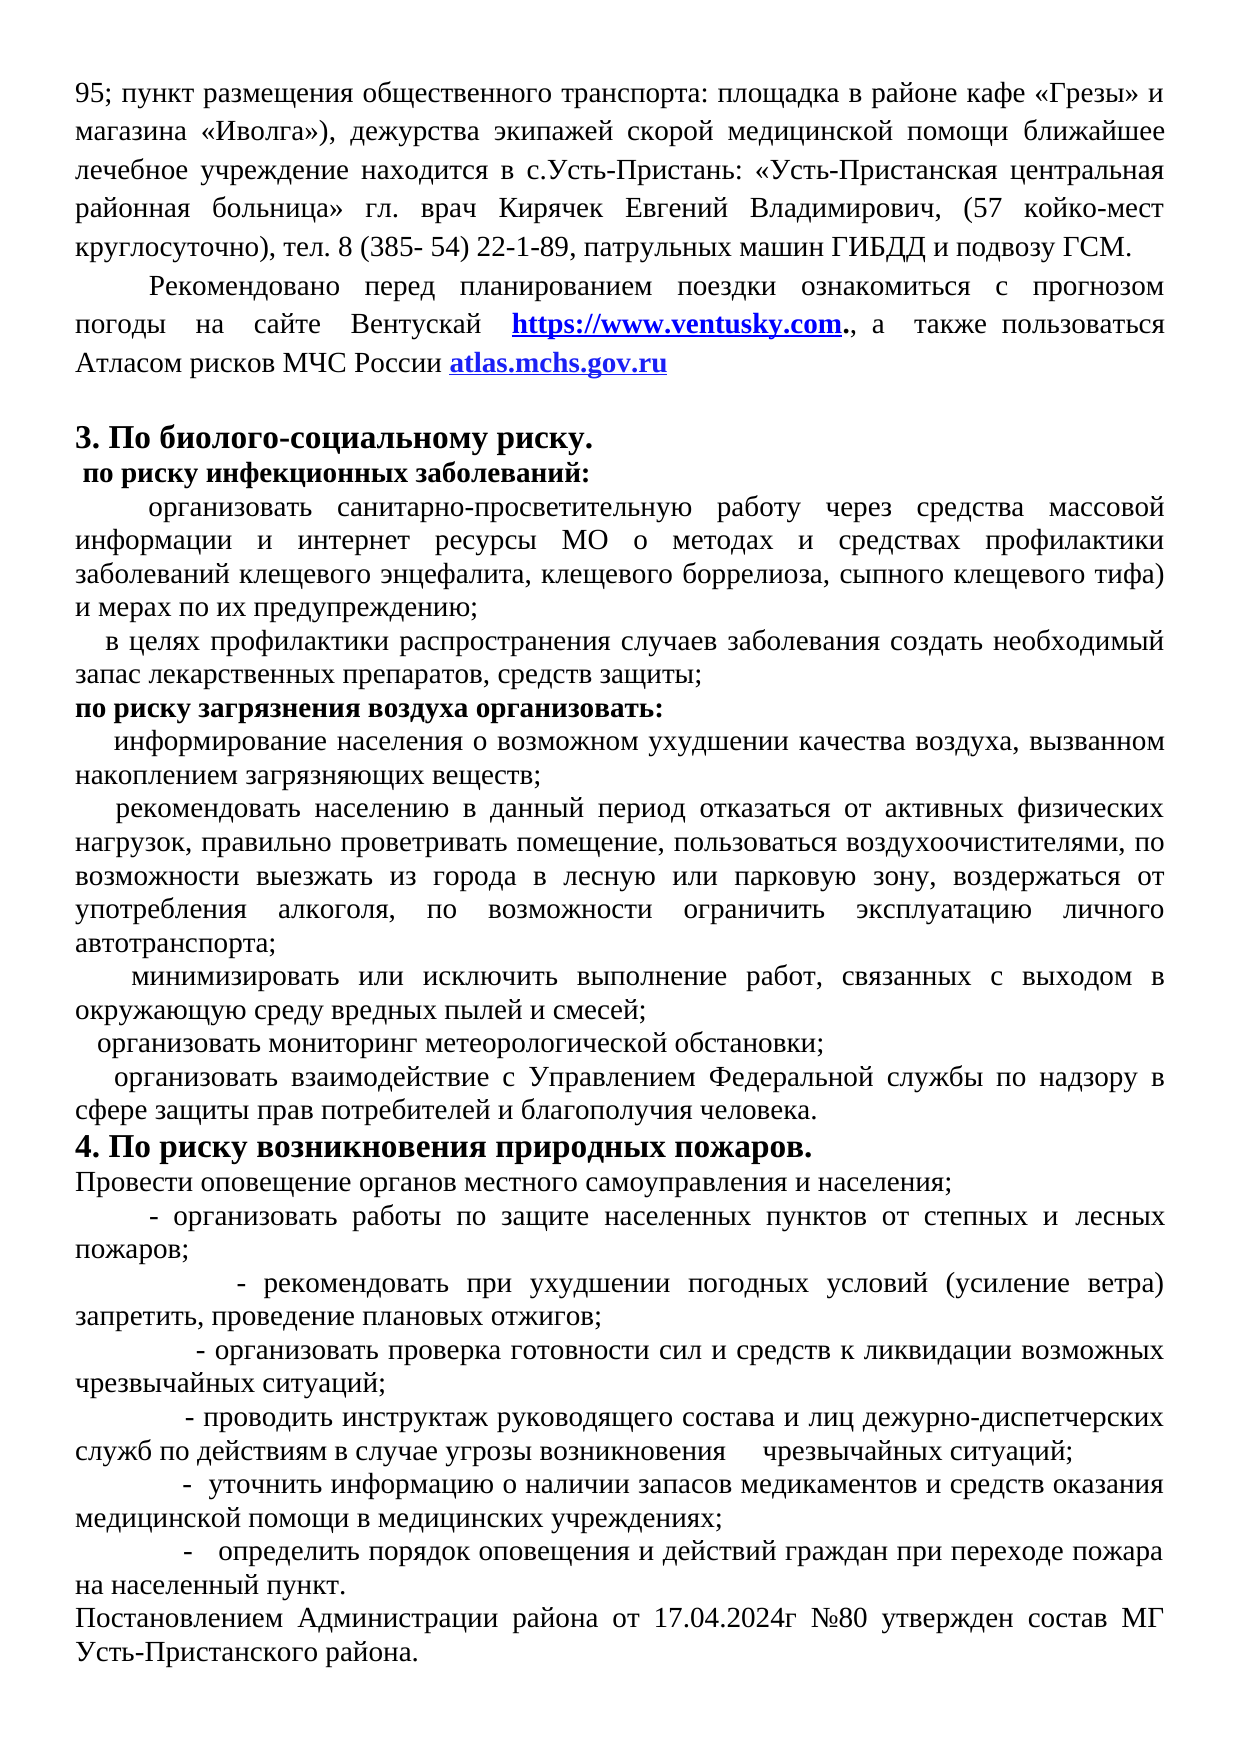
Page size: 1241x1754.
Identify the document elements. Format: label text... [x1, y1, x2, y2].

text организовать мониторинг метеорологической обстановки; [75, 1025, 1166, 1059]
text информирование населения о возможном ухудшении качества воздуха, вызванном накоплением загрязняющих веществ; [75, 723, 1166, 791]
text по риску загрязнения воздуха организовать: [75, 690, 1166, 723]
text в целях профилактики распространения случаев заболевания создать необходимый запас лекарственных препаратов, средств защиты; [75, 623, 1166, 690]
text по риску инфекционных заболеваний: [75, 455, 1166, 489]
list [75, 75, 1165, 263]
text - организовать проверка готовности сил и средств к ликвидации возможных чрезвычайных ситуаций; [75, 1332, 1165, 1399]
list Рекомендовано перед планированием поездки ознакомиться с прогнозом погоды на сайте Вентускай https://www.ventusky.com., а также пользоваться Атласом рисков МЧС России atlas.mchs.gov.ru [75, 268, 1165, 378]
text Постановлением Администрации района от 17.04.2024г №80 утвержден состав МГ Усть-Пристанского района. [75, 1600, 1165, 1667]
text - определить порядок оповещения и действий граждан при переходе пожара на населенный пункт. [75, 1533, 1165, 1600]
text 3. По биолого-социальному риску. [75, 417, 1166, 455]
text рекомендовать населению в данный период отказаться от активных физических нагрузок, правильно проветривать помещение, пользоваться воздухоочистителями, по возможности выезжать из города в лесную или парковую зону, воздержаться от употребления алкоголя, по возможности ограничить эксплуатацию личного автотранспорта; [75, 791, 1166, 958]
text организовать взаимодействие с Управлением Федеральной службы по надзору в сфере защиты прав потребителей и благополучия человека. [75, 1059, 1166, 1126]
text - уточнить информацию о наличии запасов медикаментов и средств оказания медицинской помощи в медицинских учреждениях; [75, 1466, 1165, 1533]
text 4. По риску возникновения природных пожаров. [75, 1126, 1165, 1164]
text Провести оповещение органов местного самоуправления и населения; [75, 1164, 1165, 1198]
text минимизировать или исключить выполнение работ, связанных с выходом в окружающую среду вредных пылей и смесей; [75, 958, 1166, 1025]
text - организовать работы по защите населенных пунктов от степных и лесных пожаров; [75, 1198, 1165, 1265]
text - рекомендовать при ухудшении погодных условий (усиление ветра) запретить, проведение плановых отжигов; [75, 1265, 1165, 1332]
text организовать санитарно-просветительную работу через средства массовой информации и интернет ресурсы МО о методах и средствах профилактики заболеваний клещевого энцефалита, клещевого боррелиоза, сыпного клещевого тифа) и мерах по их предупреждению; [75, 489, 1166, 623]
text - проводить инструктаж руководящего состава и лиц дежурно-диспетчерских служб по действиям в случае угрозы возникновения чрезвычайных ситуаций; [75, 1399, 1165, 1466]
